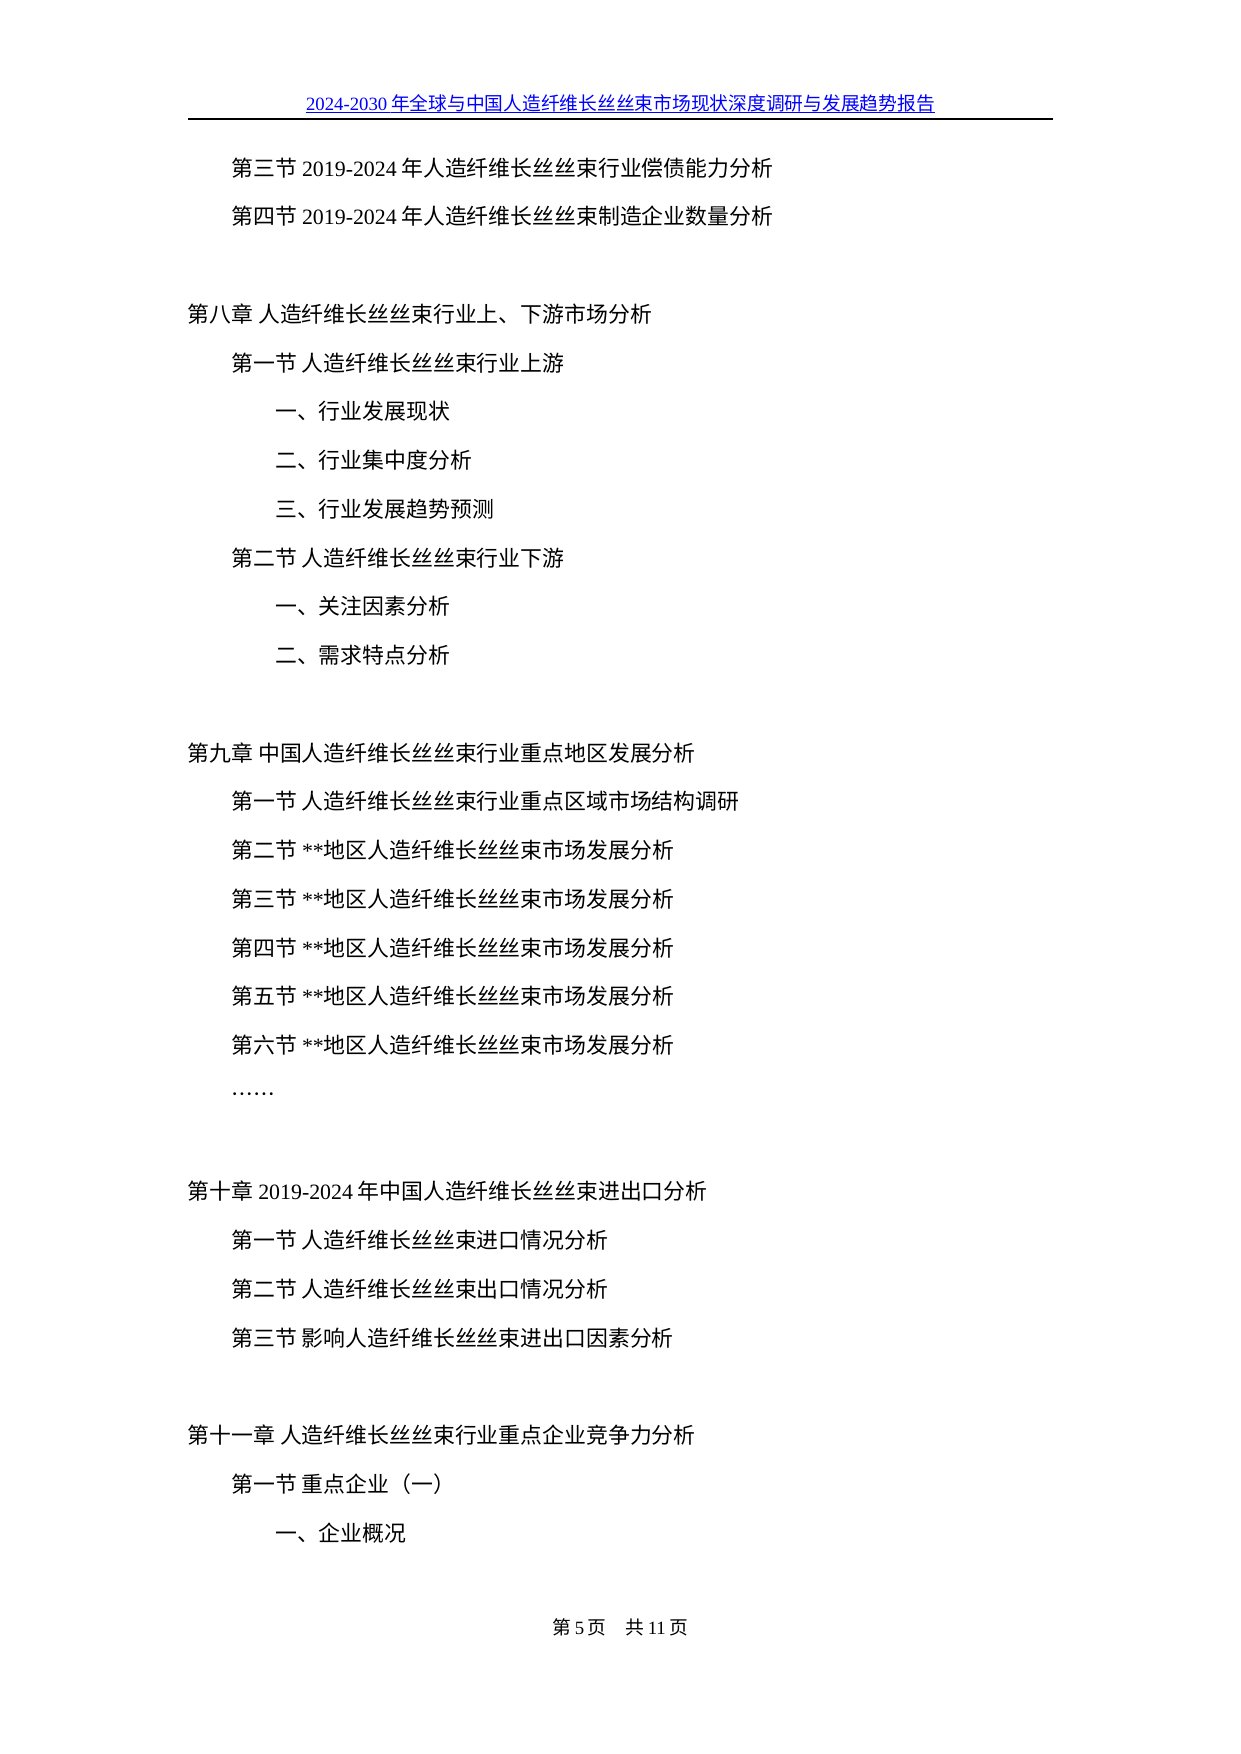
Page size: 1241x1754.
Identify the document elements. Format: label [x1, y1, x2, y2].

text [187, 150, 1053, 1548]
